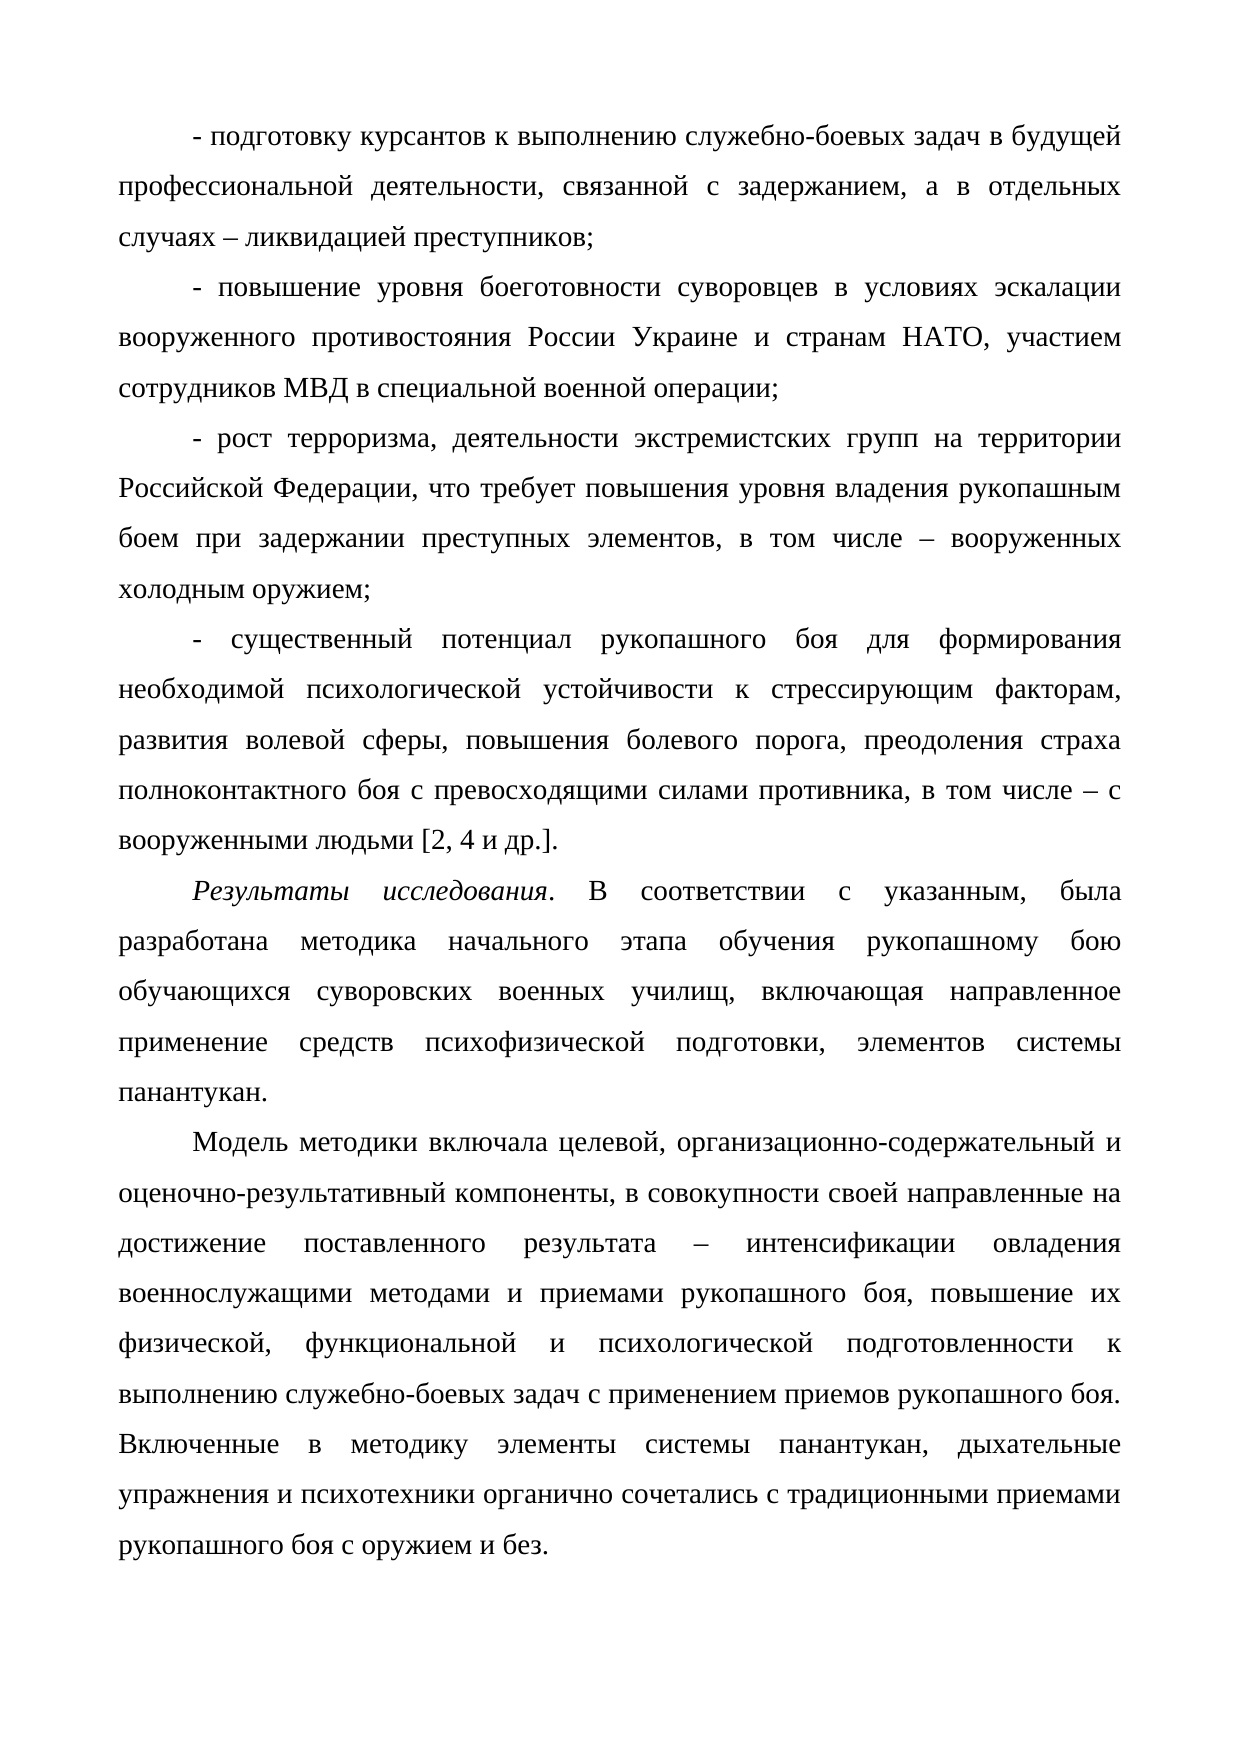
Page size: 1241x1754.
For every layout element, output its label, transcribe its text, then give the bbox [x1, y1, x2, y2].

text - повышение уровня боеготовности суворовцев в условиях эскалации вооруженного противостояния России Украине и странам НАТО, участием сотрудников МВД в специальной военной операции; [118, 269, 1122, 403]
text - существенный потенциал рукопашного боя для формирования необходимой психологической устойчивости к стрессирующим факторам, развития волевой сферы, повышения болевого порога, преодоления страха полноконтактного боя с превосходящими силами противника, в том числе – с вооруженными людьми [2, 4 и др.]. [118, 621, 1122, 856]
text - рост терроризма, деятельности экстремистских групп на территории Российской Федерации, что требует повышения уровня владения рукопашным боем при задержании преступных элементов, в том числе – вооруженных холодным оружием; [118, 420, 1122, 604]
text - подготовку курсантов к выполнению служебно-боевых задач в будущей профессиональной деятельности, связанной с задержанием, а в отдельных случаях – ликвидацией преступников; [118, 118, 1122, 252]
text Модель методики включала целевой, организационно-содержательный и оценочно-результативный компоненты, в совокупности своей направленные на достижение поставленного результата – интенсификации овладения военнослужащими методами и приемами рукопашного боя, повышение их физической, функциональной и психологической подготовленности к выполнению служебно-боевых задач с применением приемов рукопашного боя. Включенные в методику элементы системы панантукан, дыхательные упражнения и психотехники органично сочетались с традиционными приемами рукопашного боя с оружием и без. [118, 1124, 1122, 1560]
text Результаты исследования. В соответствии с указанным, была разработана методика начального этапа обучения рукопашному бою обучающихся суворовских военных училищ, включающая направленное применение средств психофизической подготовки, элементов системы панантукан. [118, 873, 1122, 1108]
